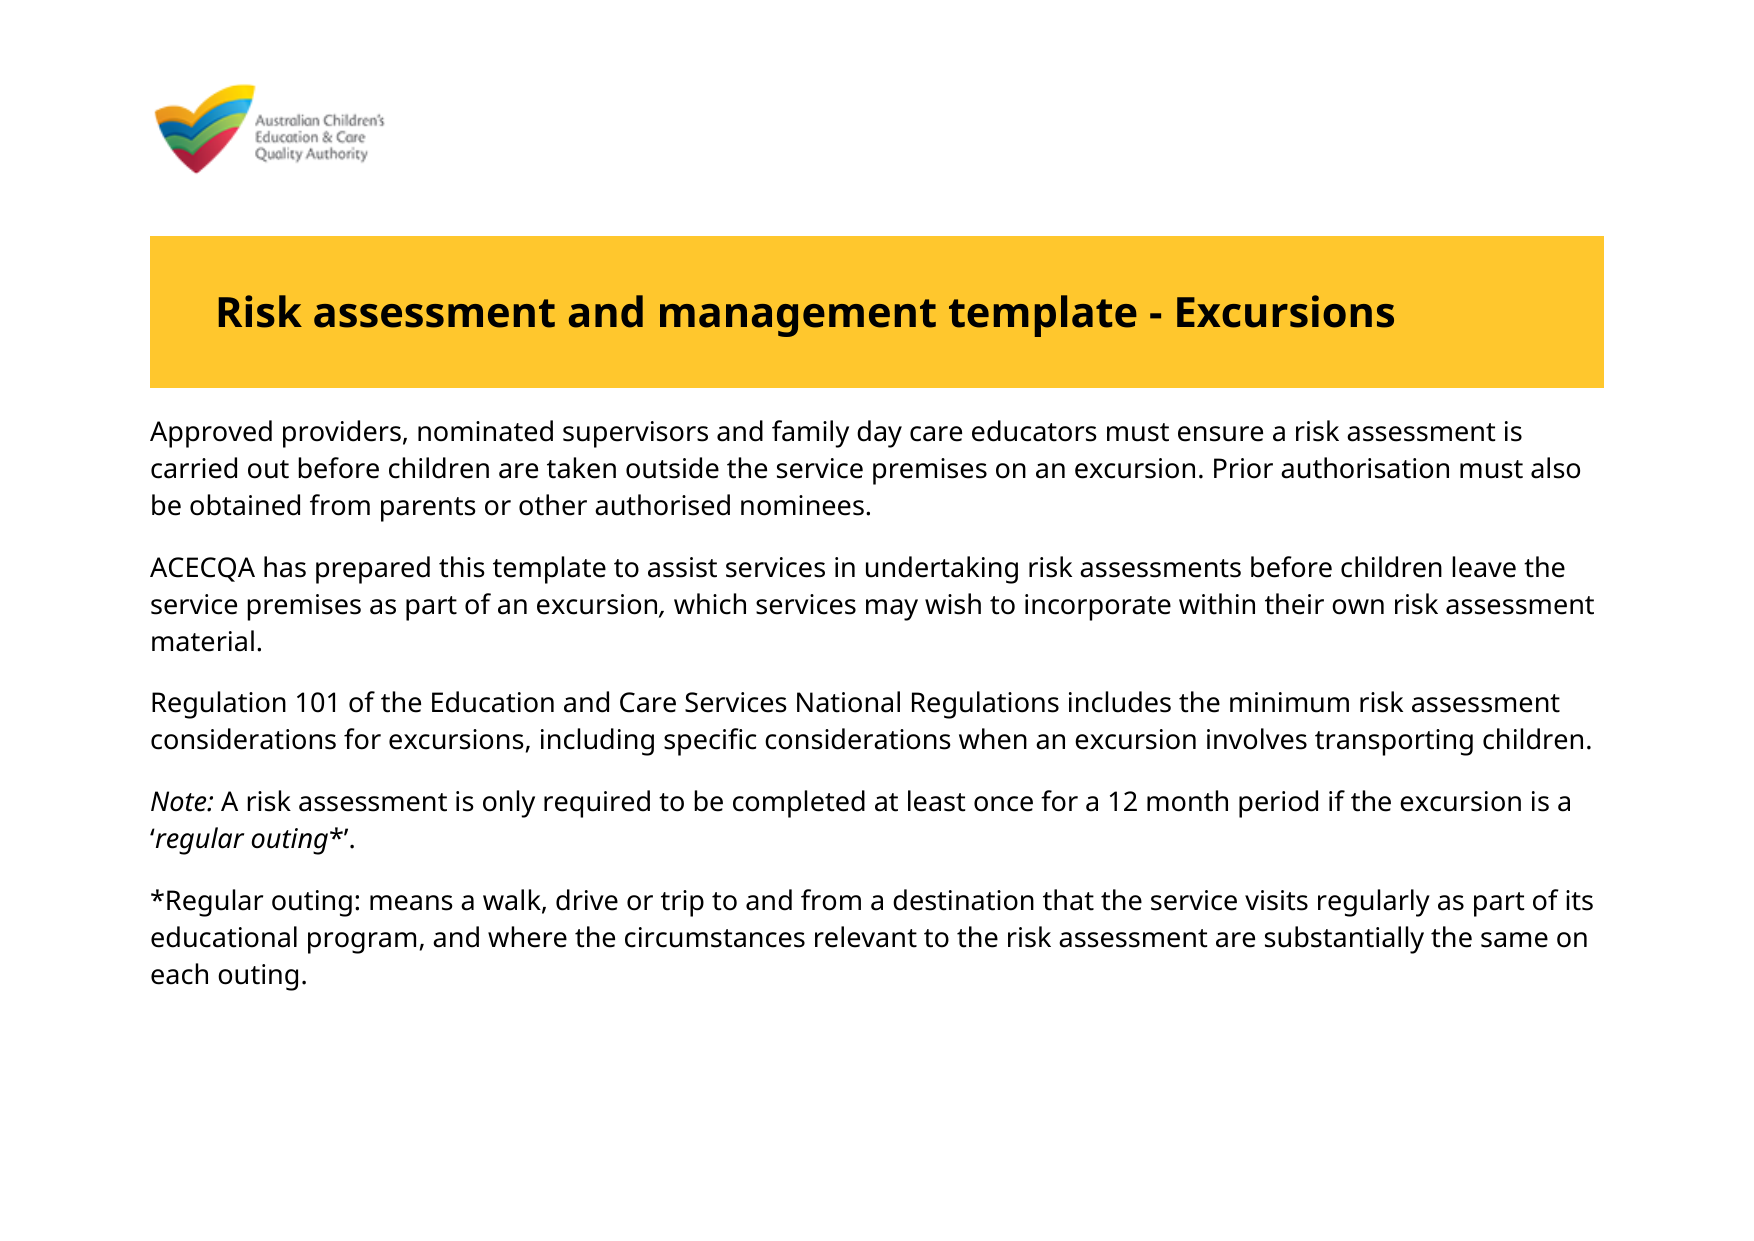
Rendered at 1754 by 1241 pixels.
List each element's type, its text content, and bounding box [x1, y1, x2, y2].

text Note: A risk assessment is only required to be completed at least once for a 12 month period if the excursion is a ‘regular outing*’. [150, 783, 1604, 856]
text ACECQA has prepared this template to assist services in undertaking risk assessments before children leave the service premises as part of an excursion, which services may wish to incorporate within their own risk assessment material. [150, 548, 1604, 659]
text Regulation 101 of the Education and Care Services National Regulations includes the minimum risk assessment considerations for excursions, including specific considerations when an excursion involves transporting children. [150, 684, 1604, 758]
subtitle Risk assessment and management template - Excursions [150, 283, 1604, 340]
text Approved providers, nominated supervisors and family day care educators must ensure a risk assessment is carried out before children are taken outside the service premises on an excursion. Prior authorisation must also be obtained from parents or other authorised nominees. [150, 413, 1604, 523]
picture [150, 73, 390, 186]
text *Regular outing: means a walk, drive or trip to and from a destination that the service visits regularly as part of its educational program, and where the circumstances relevant to the risk assessment are substantially the same on each outing. [150, 881, 1604, 992]
